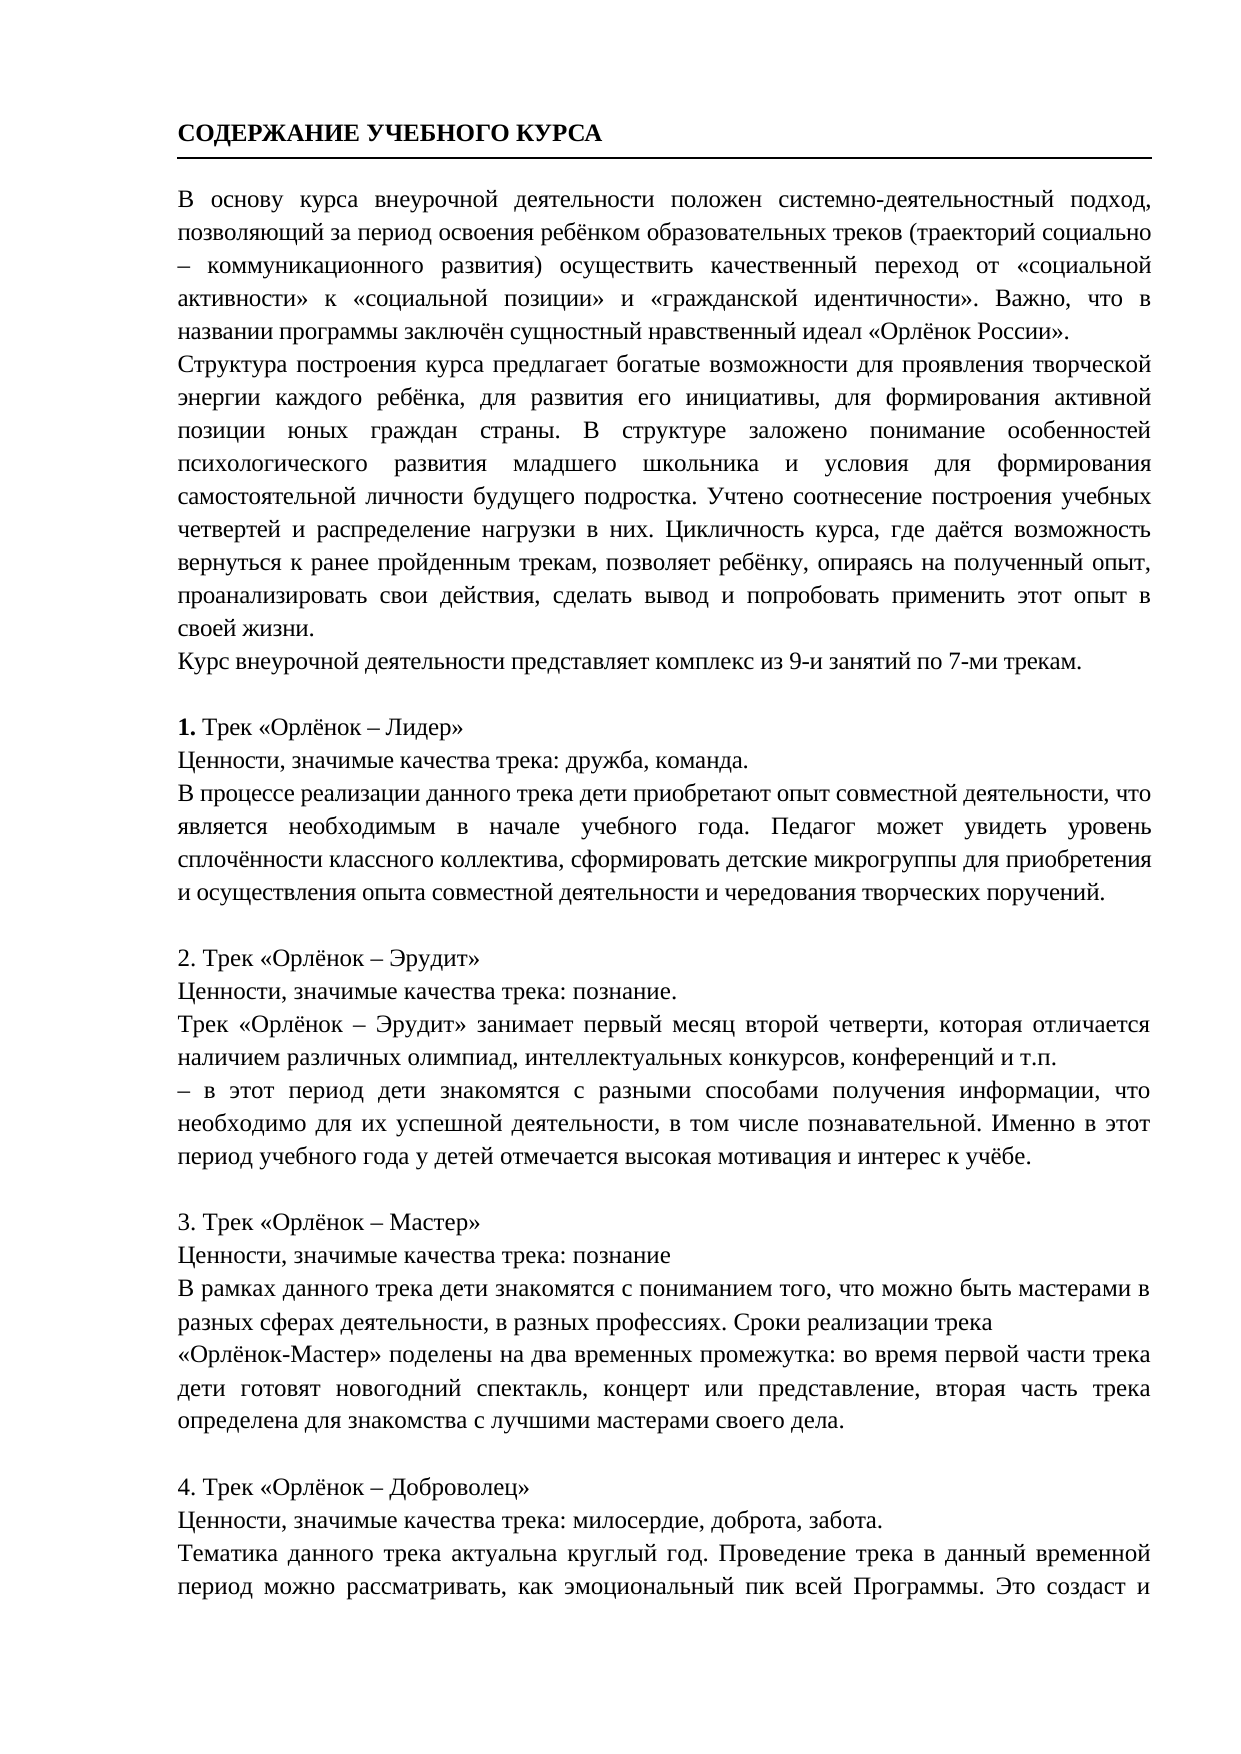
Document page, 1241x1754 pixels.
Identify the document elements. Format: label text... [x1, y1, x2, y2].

text 1. Трек «Орлёнок – Лидер» [177, 712, 1152, 741]
text Ценности, значимые качества трека: дружба, команда. [177, 745, 1152, 774]
text 2. Трек «Орлёнок – Эрудит» [177, 943, 1152, 972]
text СОДЕРЖАНИЕ УЧЕБНОГО курса [177, 118, 1152, 157]
text В рамках данного трека дети знакомятся с пониманием того, что можно быть мастерами в разных сферах деятельности, в разных профессиях. Сроки реализации трека [177, 1273, 1152, 1335]
text В основу курса внеурочной деятельности положен системно-деятельностный подход, позволяющий за период освоения ребёнком образовательных треков (траекторий социально – коммуникационного развития) осуществить качественный переход от «социальной активности» к «социальной позиции» и «гражданской идентичности». Важно, что в названии программы заключён сущностный нравственный идеал «Орлёнок России». [177, 184, 1152, 345]
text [177, 1538, 1152, 1599]
text «Орлёнок-Мастер» поделены на два временных промежутка: во время первой части трека дети готовят новогодний спектакль, концерт или представление, вторая часть трека определена для знакомства с лучшими мастерами своего дела. [177, 1339, 1152, 1434]
text – в этот период дети знакомятся с разными способами получения информации, что необходимо для их успешной деятельности, в том числе познавательной. Именно в этот период учебного года у детей отмечается высокая мотивация и интерес к учёбе. [177, 1075, 1152, 1170]
text Курс внеурочной деятельности представляет комплекс из 9-и занятий по 7-ми трекам. [177, 646, 1152, 675]
text 4. Трек «Орлёнок – Доброволец» [177, 1472, 1152, 1500]
text Ценности, значимые качества трека: познание [177, 1241, 1152, 1269]
text Трек «Орлёнок – Эрудит» занимает первый месяц второй четверти, которая отличается наличием различных олимпиад, интеллектуальных конкурсов, конференций и т.п. [177, 1009, 1152, 1071]
text Ценности, значимые качества трека: милосердие, доброта, забота. [177, 1505, 1152, 1533]
text 3. Трек «Орлёнок – Мастер» [177, 1207, 1152, 1236]
text В процессе реализации данного трека дети приобретают опыт совместной деятельности, что является необходимым в начале учебного года. Педагог может увидеть уровень сплочённости классного коллектива, сформировать детские микрогруппы для приобретения и осуществления опыта совместной деятельности и чередования творческих поручений. [177, 778, 1152, 906]
text Ценности, значимые качества трека: познание. [177, 976, 1152, 1005]
text Структура построения курса предлагает богатые возможности для проявления творческой энергии каждого ребёнка, для развития его инициативы, для формирования активной позиции юных граждан страны. В структуре заложено понимание особенностей психологического развития младшего школьника и условия для формирования самостоятельной личности будущего подростка. Учтено соотнесение построения учебных четвертей и распределение нагрузки в них. Цикличность курса, где даётся возможность вернуться к ранее пройденным трекам, позволяет ребёнку, опираясь на полученный опыт, проанализировать свои действия, сделать вывод и попробовать применить этот опыт в своей жизни. [177, 349, 1152, 642]
